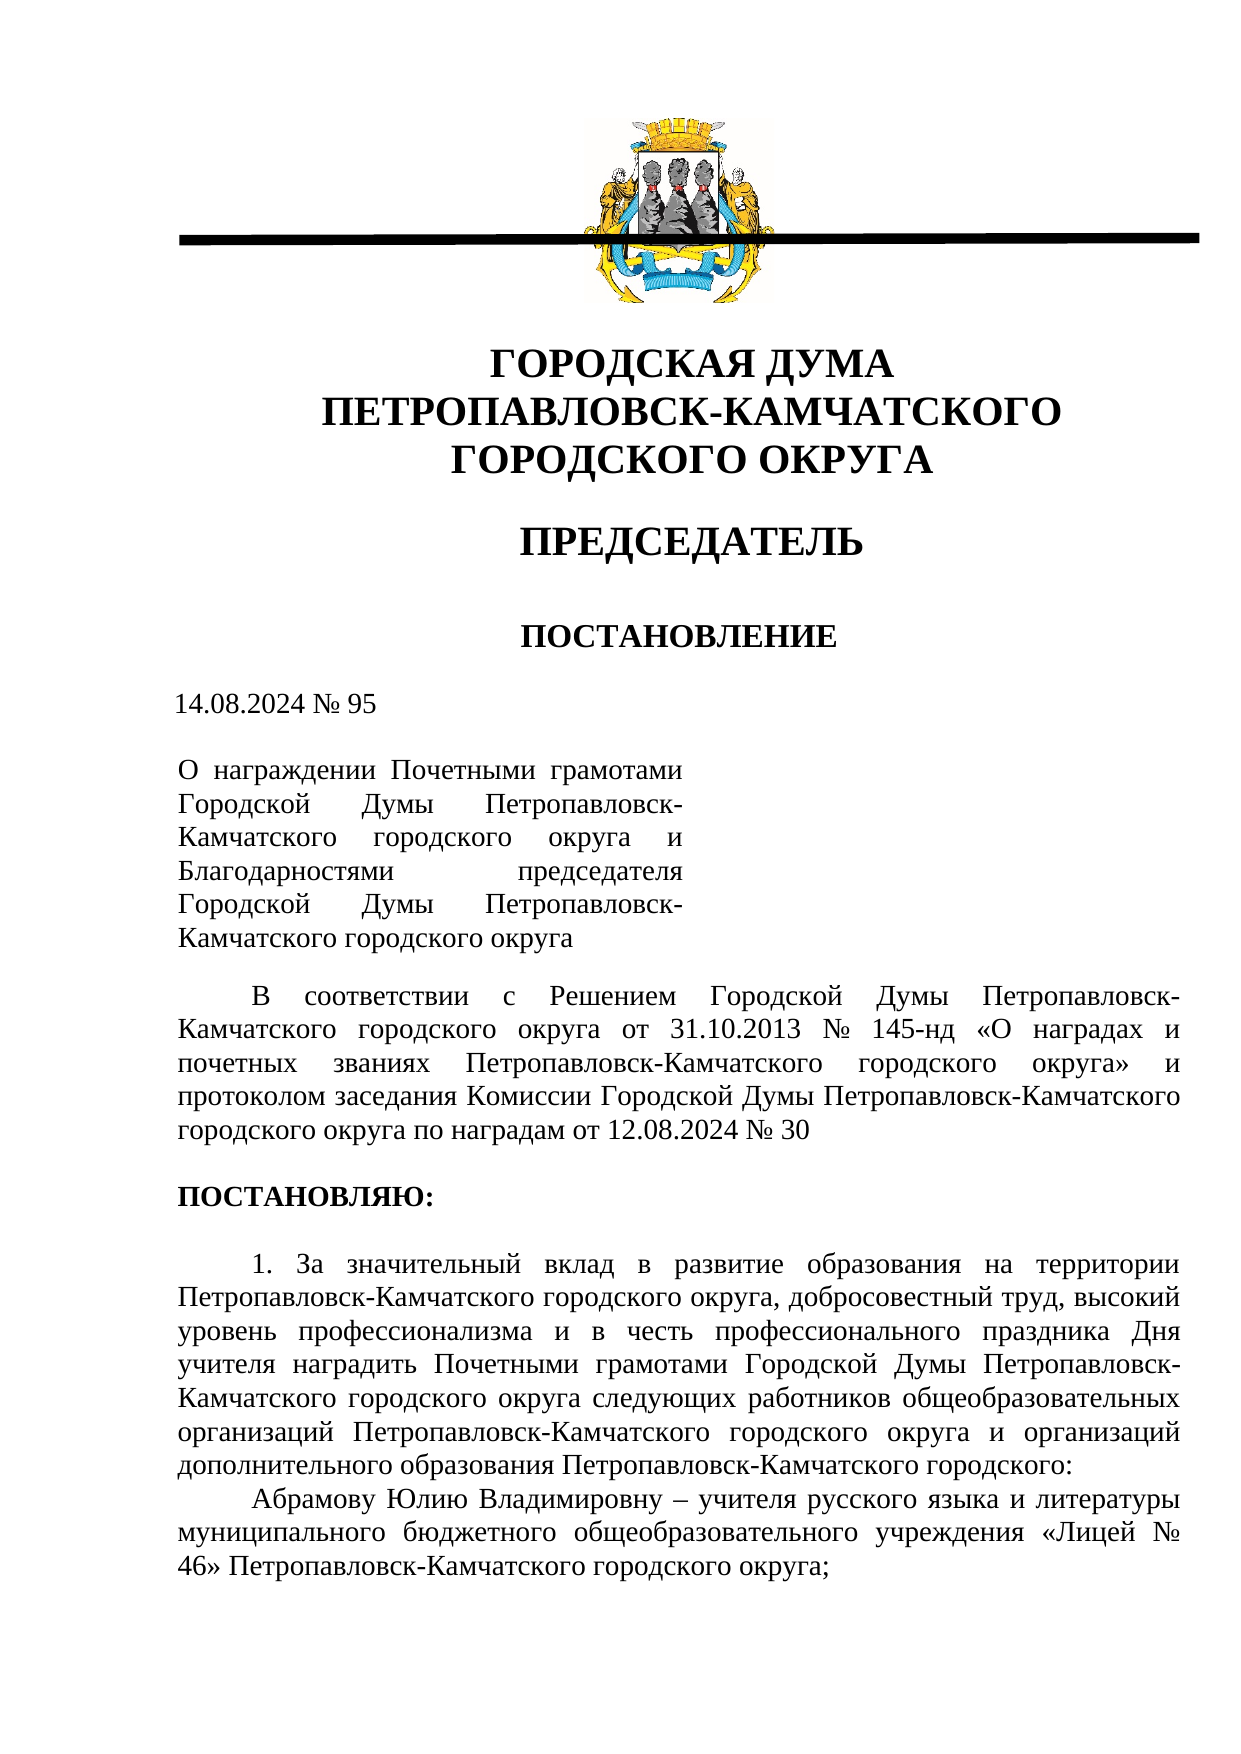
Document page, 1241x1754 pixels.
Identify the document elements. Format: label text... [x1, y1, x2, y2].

text ПОСТАНОВЛЯЮ: [177, 1179, 1181, 1212]
text Абрамову Юлию Владимировну – учителя русского языка и литературы муниципального бюджетного общеобразовательного учреждения «Лицей № 46» Петропавловск-Камчатского городского округа; [177, 1481, 1181, 1581]
text В соответствии с Решением Городской Думы Петропавловск-Камчатского городского округа от 31.10.2013 № 145-нд «О наградах и почетных званиях Петропавловск-Камчатского городского округа» и протоколом заседания Комиссии Городской Думы Петропавловск-Камчатского городского округа по наградам от 12.08.2024 № 30 [177, 978, 1181, 1145]
table_header ГОРОДСКАЯ ДУМА ПЕТРОПАВЛОВСК-КАМЧАТСКОГО ГОРОДСКОГО ОКРУГА ПРЕДСЕДАТЕЛЬ [177, 328, 1207, 583]
picture [583, 118, 775, 234]
table_header О награждении Почетными грамотами Городской Думы Петропавловск-Камчатского городского округа и Благодарностями председателя Городской Думы Петропавловск-Камчатского городского округа [163, 752, 694, 953]
text 1. За значительный вклад в развитие образования на территории Петропавловск-Камчатского городского округа, добросовестный труд, высокий уровень профессионализма и в честь профессионального праздника Дня учителя наградить Почетными грамотами Городской Думы Петропавловск-Камчатского городского округа следующих работников общеобразовательных организаций Петропавловск-Камчатского городского округа и организаций дополнительного образования Петропавловск-Камчатского городского: [177, 1246, 1181, 1481]
table_header 14.08.2024 № 95 [163, 679, 661, 728]
text ПОСТАНОВЛЕНИЕ [177, 616, 1181, 655]
picture [583, 245, 775, 303]
